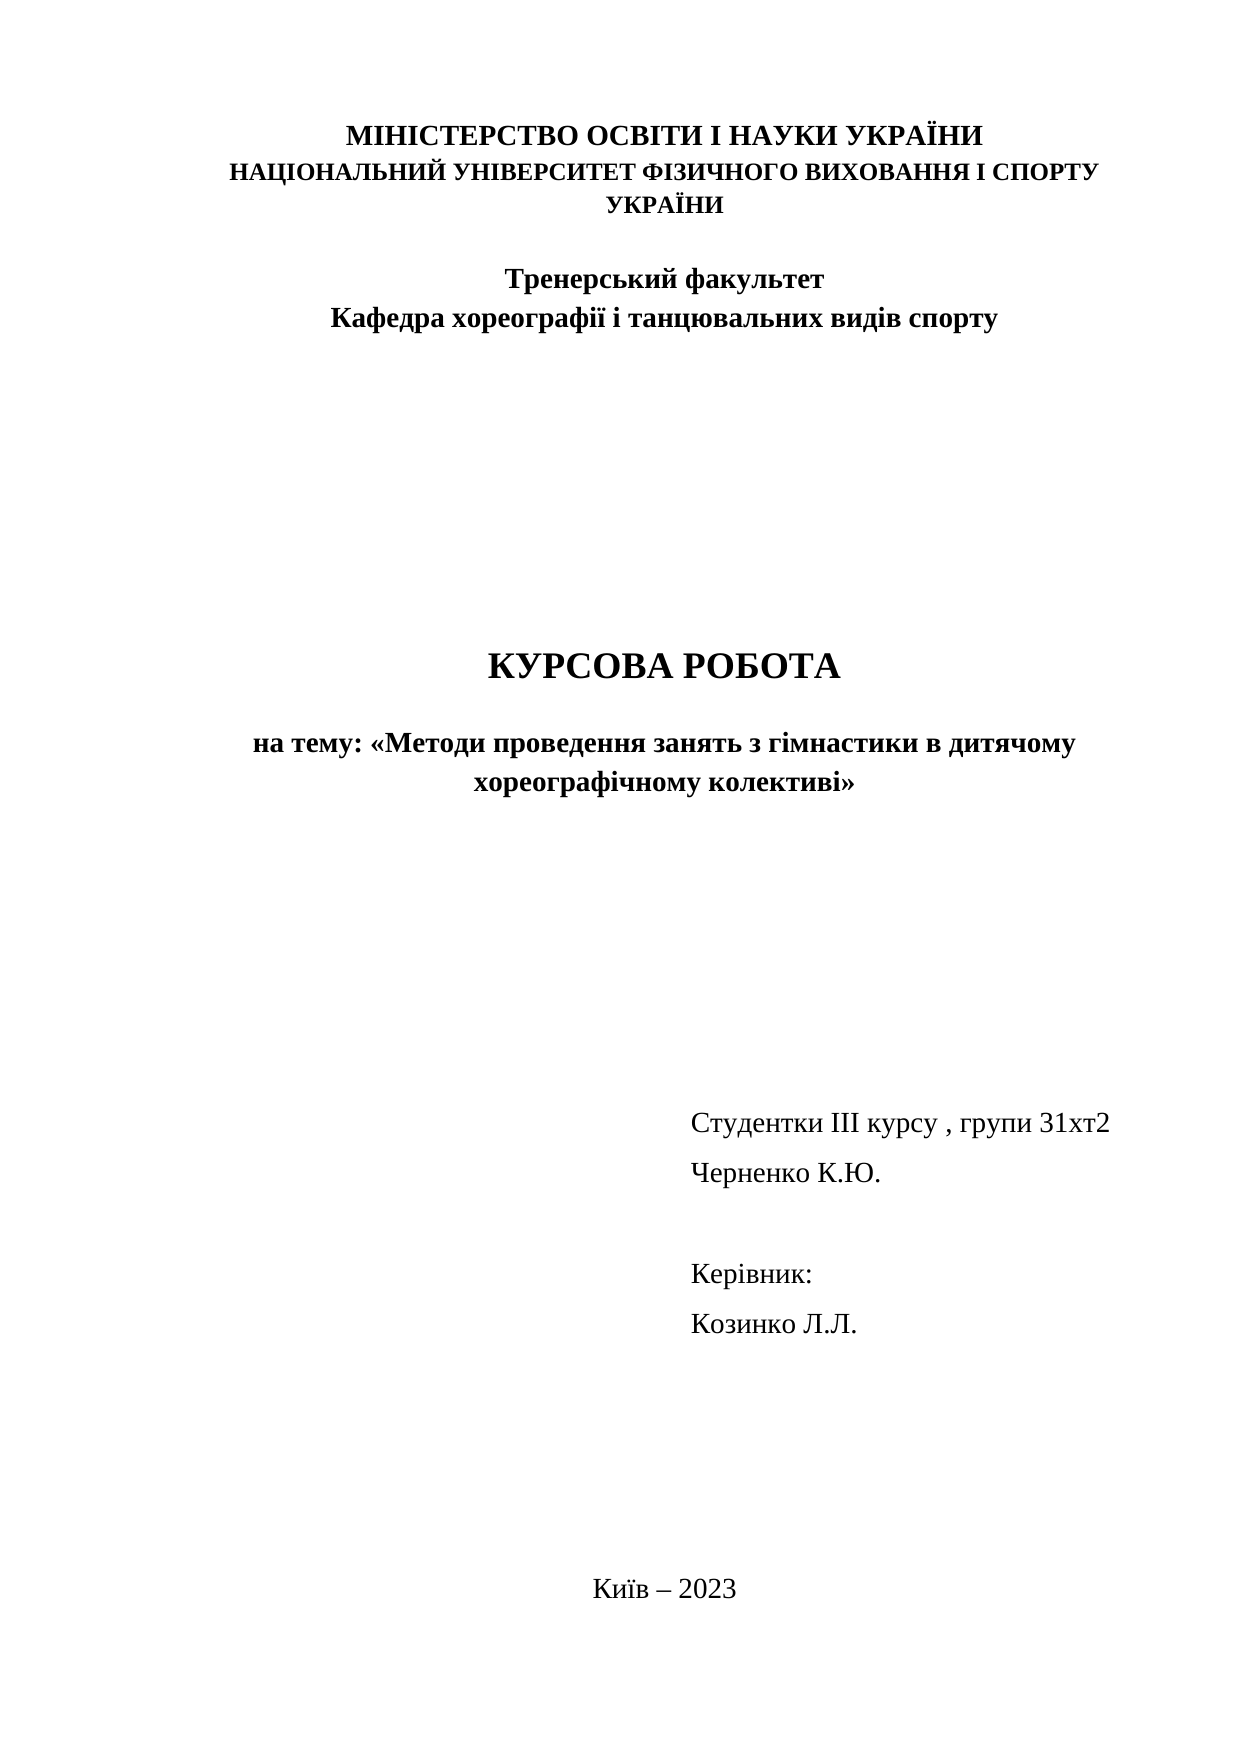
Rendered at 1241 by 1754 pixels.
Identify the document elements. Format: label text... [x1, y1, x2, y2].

text НАЦІОНАЛЬНИЙ УНІВЕРСИТЕТ ФІЗИЧНОГО ВИХОВАННЯ І СПОРТУ УКРАЇНИ [177, 157, 1152, 218]
text Кафедра хореографії і танцювальних видів спорту [177, 300, 1152, 333]
table_header Студентки ІІІ курсу , групи 31хт2 Черненко К.Ю. Керівник: Козинко Л.Л. [679, 1105, 1163, 1353]
text МІНІСТЕРСТВО ОСВІТИ І НАУКИ УКРАЇНИ [177, 118, 1152, 152]
text Київ – 2023 [177, 1572, 1152, 1605]
subtitle КУРСОВА РОБОТА [177, 643, 1152, 687]
text Тренерський факультет [177, 261, 1152, 295]
text на тему: «Методи проведення занять з гімнастики в дитячому хореографічному колективі» [177, 725, 1152, 797]
